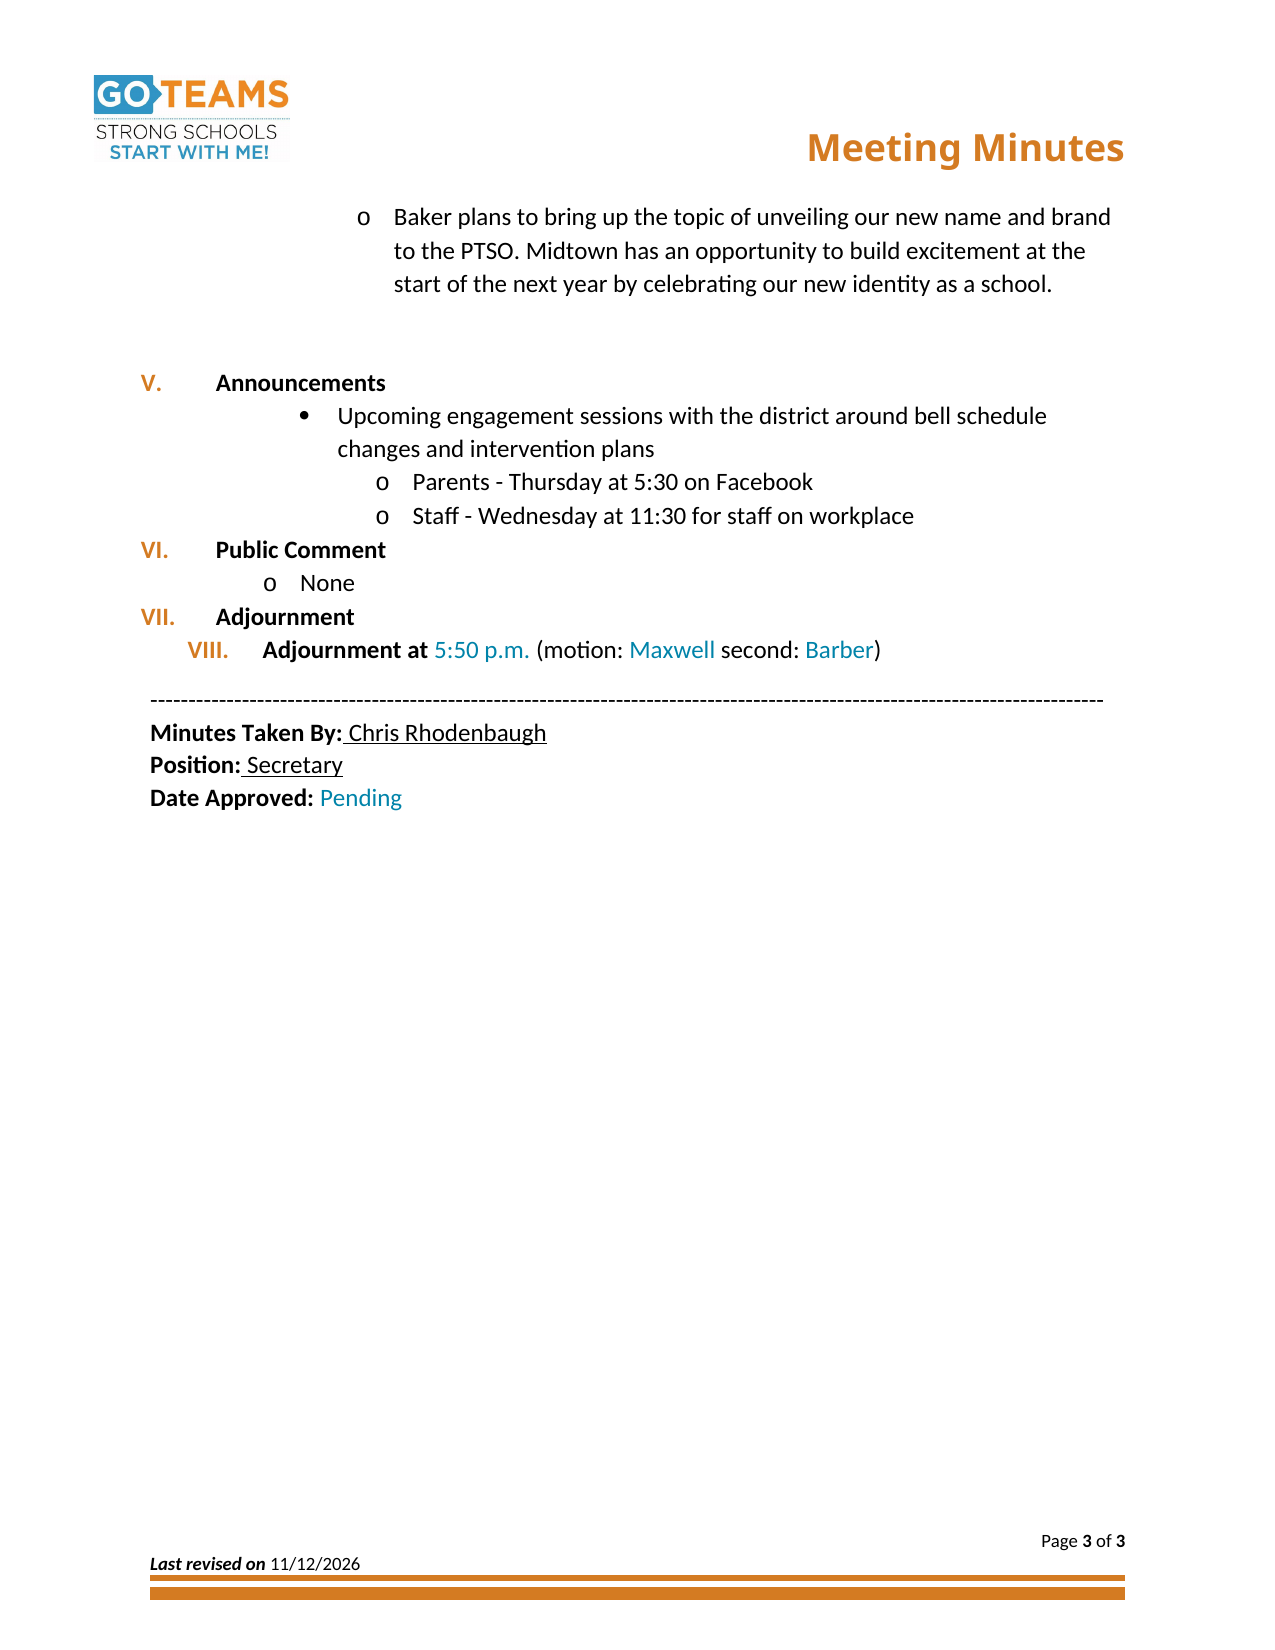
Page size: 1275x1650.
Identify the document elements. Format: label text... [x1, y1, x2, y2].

list Announcements [141, 367, 1125, 397]
text Date Approved: Pending [150, 783, 1125, 813]
list Adjournment [141, 601, 1125, 632]
list Adjournment at 5:50 p.m. (motion: Maxwell second: Barber) [187, 634, 1125, 665]
list Staff - Wednesday at 11:30 for staff on workplace [375, 500, 1125, 532]
text ----------------------------------------------------------------------------------------------------------------------------- [150, 684, 1125, 714]
list Upcoming engagement sessions with the district around bell schedule changes and intervention plans [300, 400, 1125, 463]
list None [262, 567, 1125, 599]
text Position: Secretary [150, 750, 1125, 780]
list Public Comment [141, 534, 1125, 565]
picture [93, 75, 290, 162]
text Minutes Taken By: Chris Rhodenbaugh [150, 717, 1125, 747]
list Baker plans to bring up the topic of unveiling our new name and brand to the PTSO. Midtown has an opportunity to build excitement at the start of the next year by celebrating our new identity as a school. [356, 201, 1125, 298]
list Parents - Thursday at 5:30 on Facebook [375, 466, 1125, 497]
